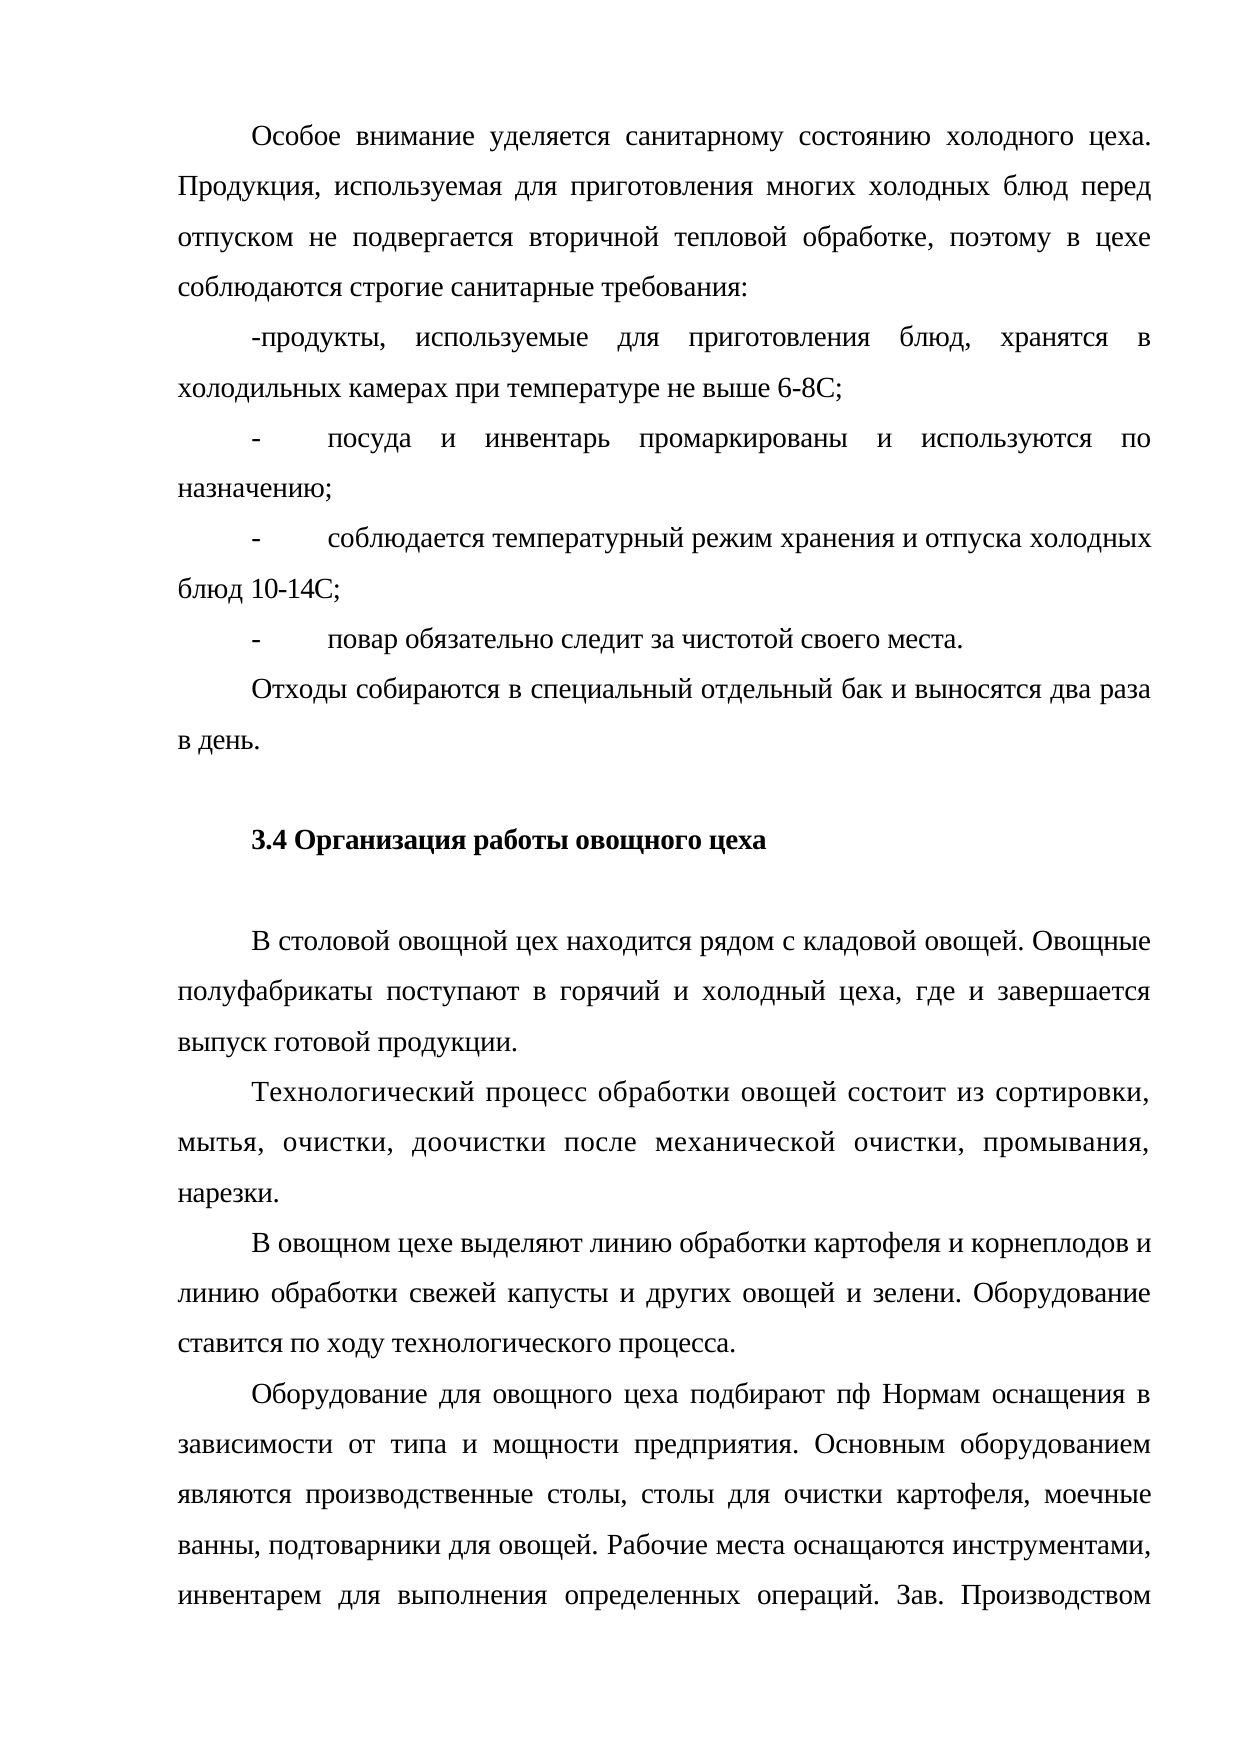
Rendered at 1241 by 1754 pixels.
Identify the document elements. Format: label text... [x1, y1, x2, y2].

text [177, 1376, 1151, 1611]
text -продукты, используемые для приготовления блюд, хранятся в холодильных камерах при температуре не выше 6-8С; [177, 319, 1151, 403]
text В столовой овощной цех находится рядом с кладовой овощей. Овощные полуфабрикаты поступают в горячий и холодный цеха, где и завершается выпуск готовой продукции. [177, 923, 1151, 1057]
text Технологический процесс обработки овощей состоит из сортировки, мытья, очистки, доочистки после механической очистки, промывания, нарезки. [177, 1074, 1151, 1208]
list повар обязательно следит за чистотой своего места. [177, 621, 1151, 655]
text В овощном цехе выделяют линию обработки картофеля и корнеплодов и линию обработки свежей капусты и других овощей и зелени. Оборудование ставится по ходу технологического процесса. [177, 1225, 1151, 1359]
text Особое внимание уделяется санитарному состоянию холодного цеха. Продукция, используемая для приготовления многих холодных блюд перед отпуском не подвергается вторичной тепловой обработке, поэтому в цехе соблюдаются строгие санитарные требования: [177, 118, 1151, 303]
text 3.4 Организация работы овощного цеха [177, 822, 1151, 856]
text Отходы собираются в специальный отдельный бак и выносятся два раза в день. [177, 672, 1151, 755]
list посуда и инвентарь промаркированы и используются по назначению; [177, 420, 1151, 504]
list соблюдается температурный режим хранения и отпуска холодных блюд 10-14С; [177, 521, 1151, 604]
